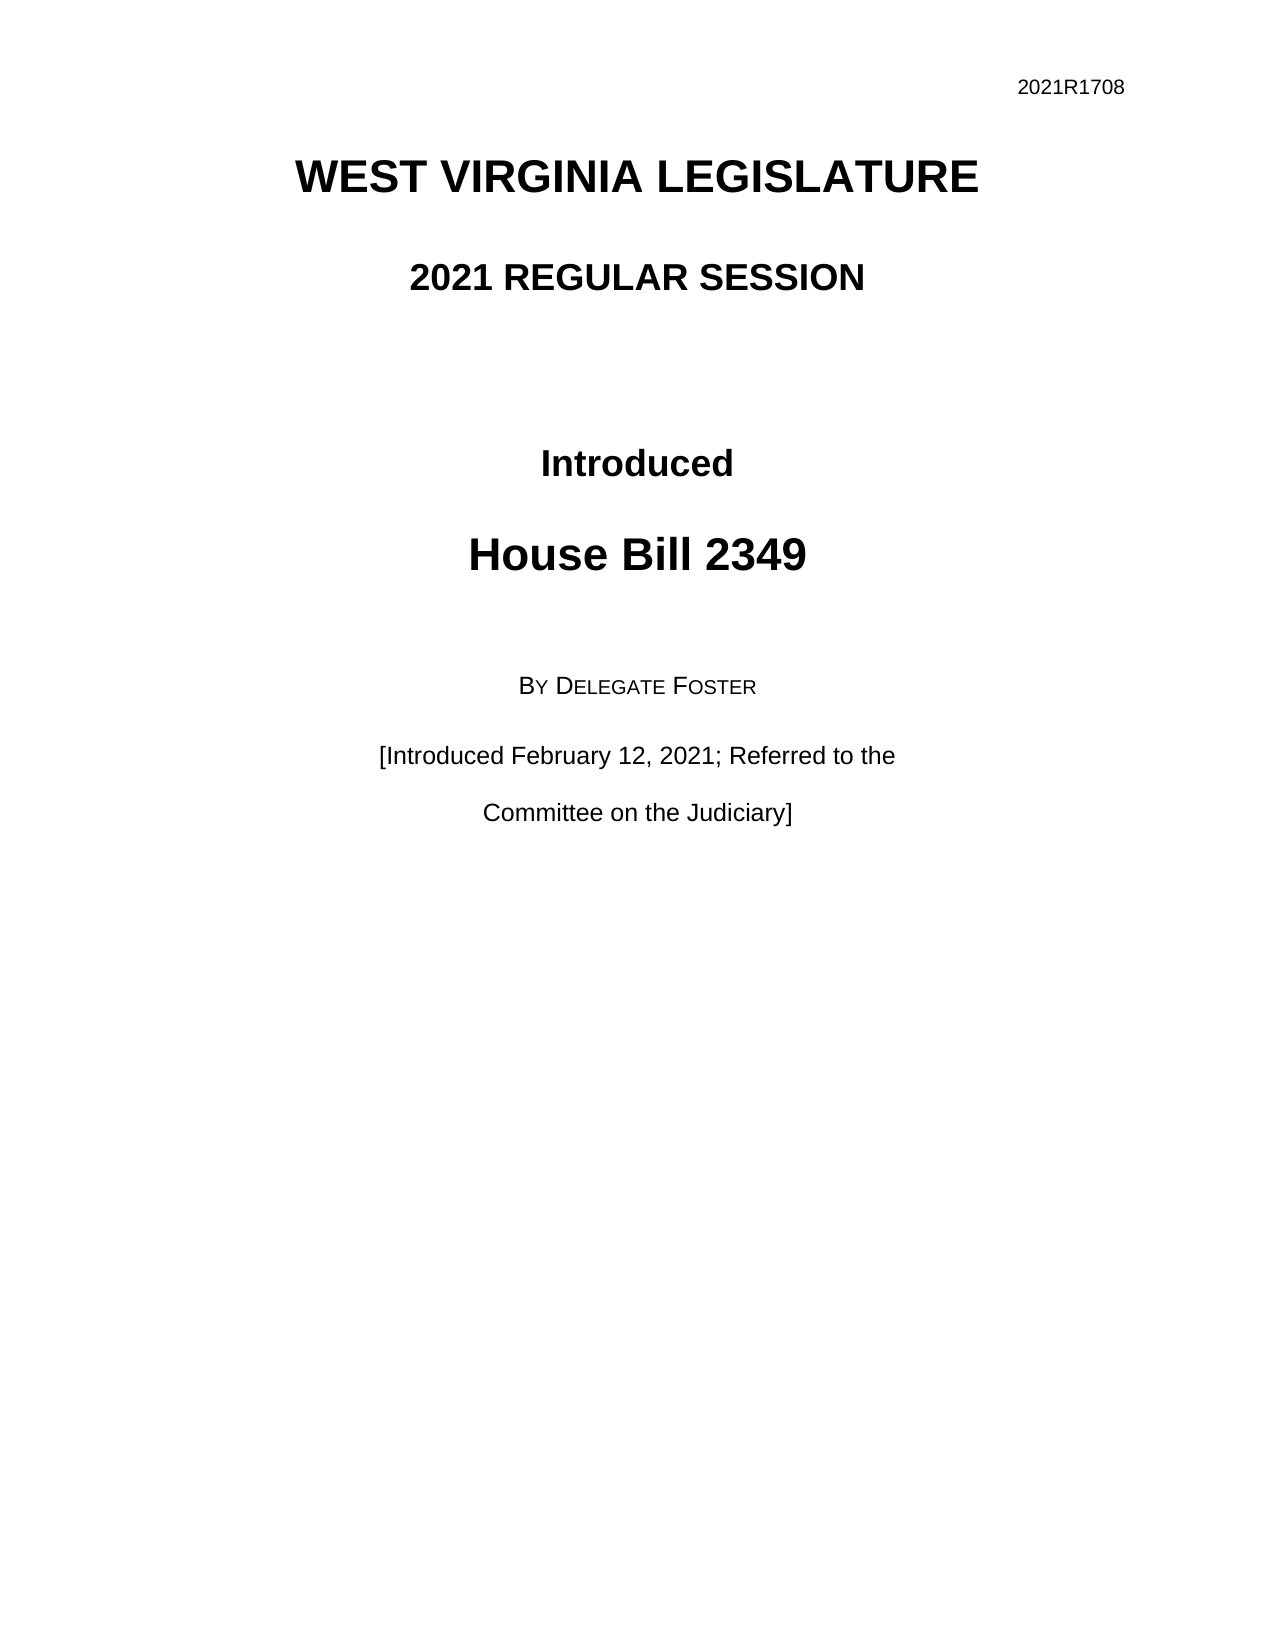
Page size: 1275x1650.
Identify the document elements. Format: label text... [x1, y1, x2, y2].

title 2021 regular session [150, 255, 1125, 298]
text Bill [150, 528, 1125, 581]
title WEST virginia legislature [150, 150, 1125, 203]
text [] [337, 741, 937, 827]
text By [337, 671, 937, 699]
